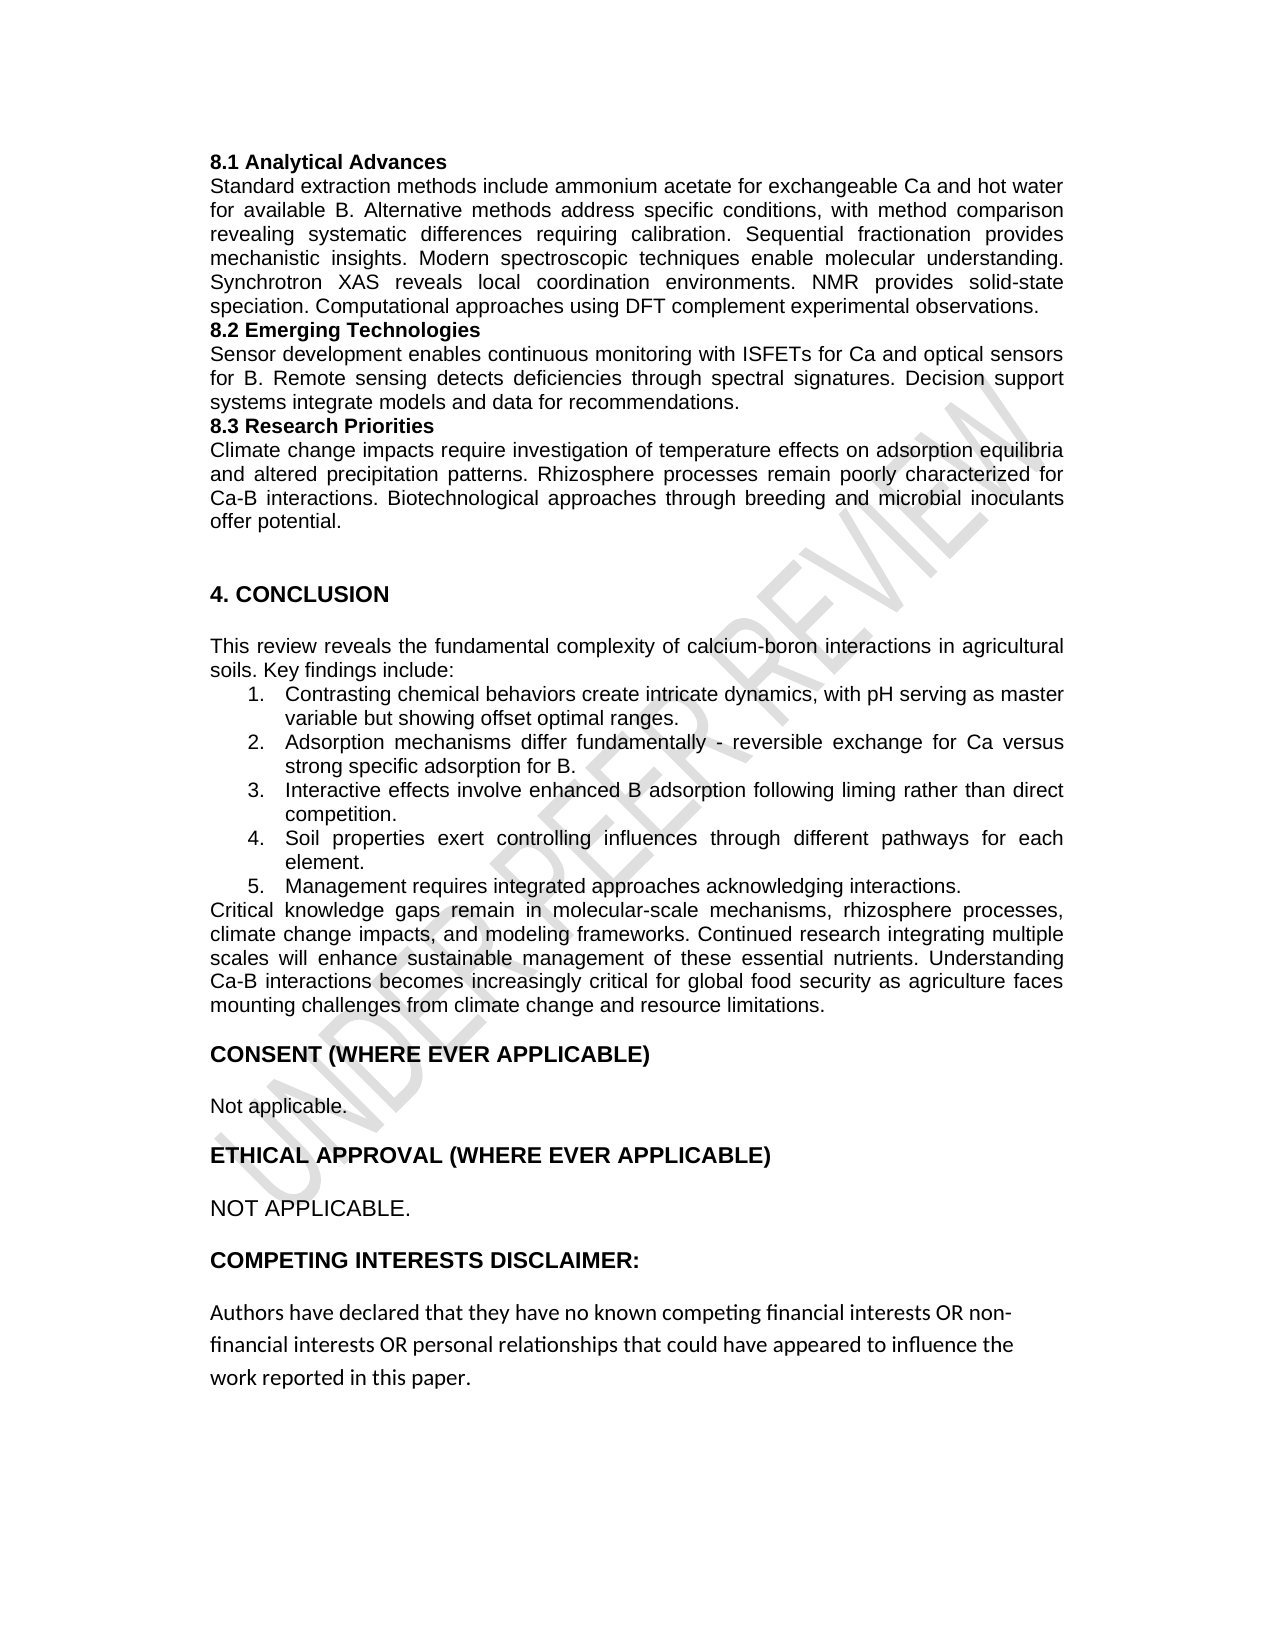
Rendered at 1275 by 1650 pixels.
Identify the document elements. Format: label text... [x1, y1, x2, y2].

text 8.1 Analytical Advances [210, 150, 1065, 174]
list Contrasting chemical behaviors create intricate dynamics, with pH serving as master variable but showing offset optimal ranges. [247, 682, 1065, 730]
text Critical knowledge gaps remain in molecular-scale mechanisms, rhizosphere processes, climate change impacts, and modeling frameworks. Continued research integrating multiple scales will enhance sustainable management of these essential nutrients. Understanding Ca-B interactions becomes increasingly critical for global food security as agriculture faces mounting challenges from climate change and resource limitations. [210, 897, 1065, 1017]
list Interactive effects involve enhanced B adsorption following liming rather than direct competition. [247, 778, 1065, 826]
text Ethical approval (where ever applicable) [210, 1142, 1065, 1168]
text This review reveals the fundamental complexity of calcium-boron interactions in agricultural soils. Key findings include: [210, 634, 1065, 682]
text 8.3 Research Priorities [210, 413, 1065, 437]
text Not applicable. [210, 1194, 1065, 1221]
list Management requires integrated approaches acknowledging interactions. [247, 873, 1065, 897]
text Standard extraction methods include ammonium acetate for exchangeable Ca and hot water for available B. Alternative methods address specific conditions, with method comparison revealing systematic differences requiring calibration. Sequential fractionation provides mechanistic insights. Modern spectroscopic techniques enable molecular understanding. Synchrotron XAS reveals local coordination environments. NMR provides solid-state speciation. Computational approaches using DFT complement experimental observations. [210, 174, 1065, 318]
text 8.2 Emerging Technologies [210, 318, 1065, 342]
text Authors have declared that they have no known competing financial interests OR non-financial interests OR personal relationships that could have appeared to influence the work reported in this paper. [210, 1298, 1065, 1391]
text Consent (where ever applicable) [210, 1041, 1065, 1068]
text Climate change impacts require investigation of temperature effects on adsorption equilibria and altered precipitation patterns. Rhizosphere processes remain poorly characterized for Ca-B interactions. Biotechnological approaches through breeding and microbial inoculants offer potential. [210, 437, 1065, 533]
text COMPETING INTERESTS DISCLAIMER: [210, 1247, 1065, 1274]
text Not applicable. [210, 1094, 1065, 1118]
text 4. Conclusion [210, 581, 1065, 608]
list Soil properties exert controlling influences through different pathways for each element. [247, 826, 1065, 873]
text Sensor development enables continuous monitoring with ISFETs for Ca and optical sensors for B. Remote sensing detects deficiencies through spectral signatures. Decision support systems integrate models and data for recommendations. [210, 342, 1065, 413]
list Adsorption mechanisms differ fundamentally - reversible exchange for Ca versus strong specific adsorption for B. [247, 730, 1065, 778]
